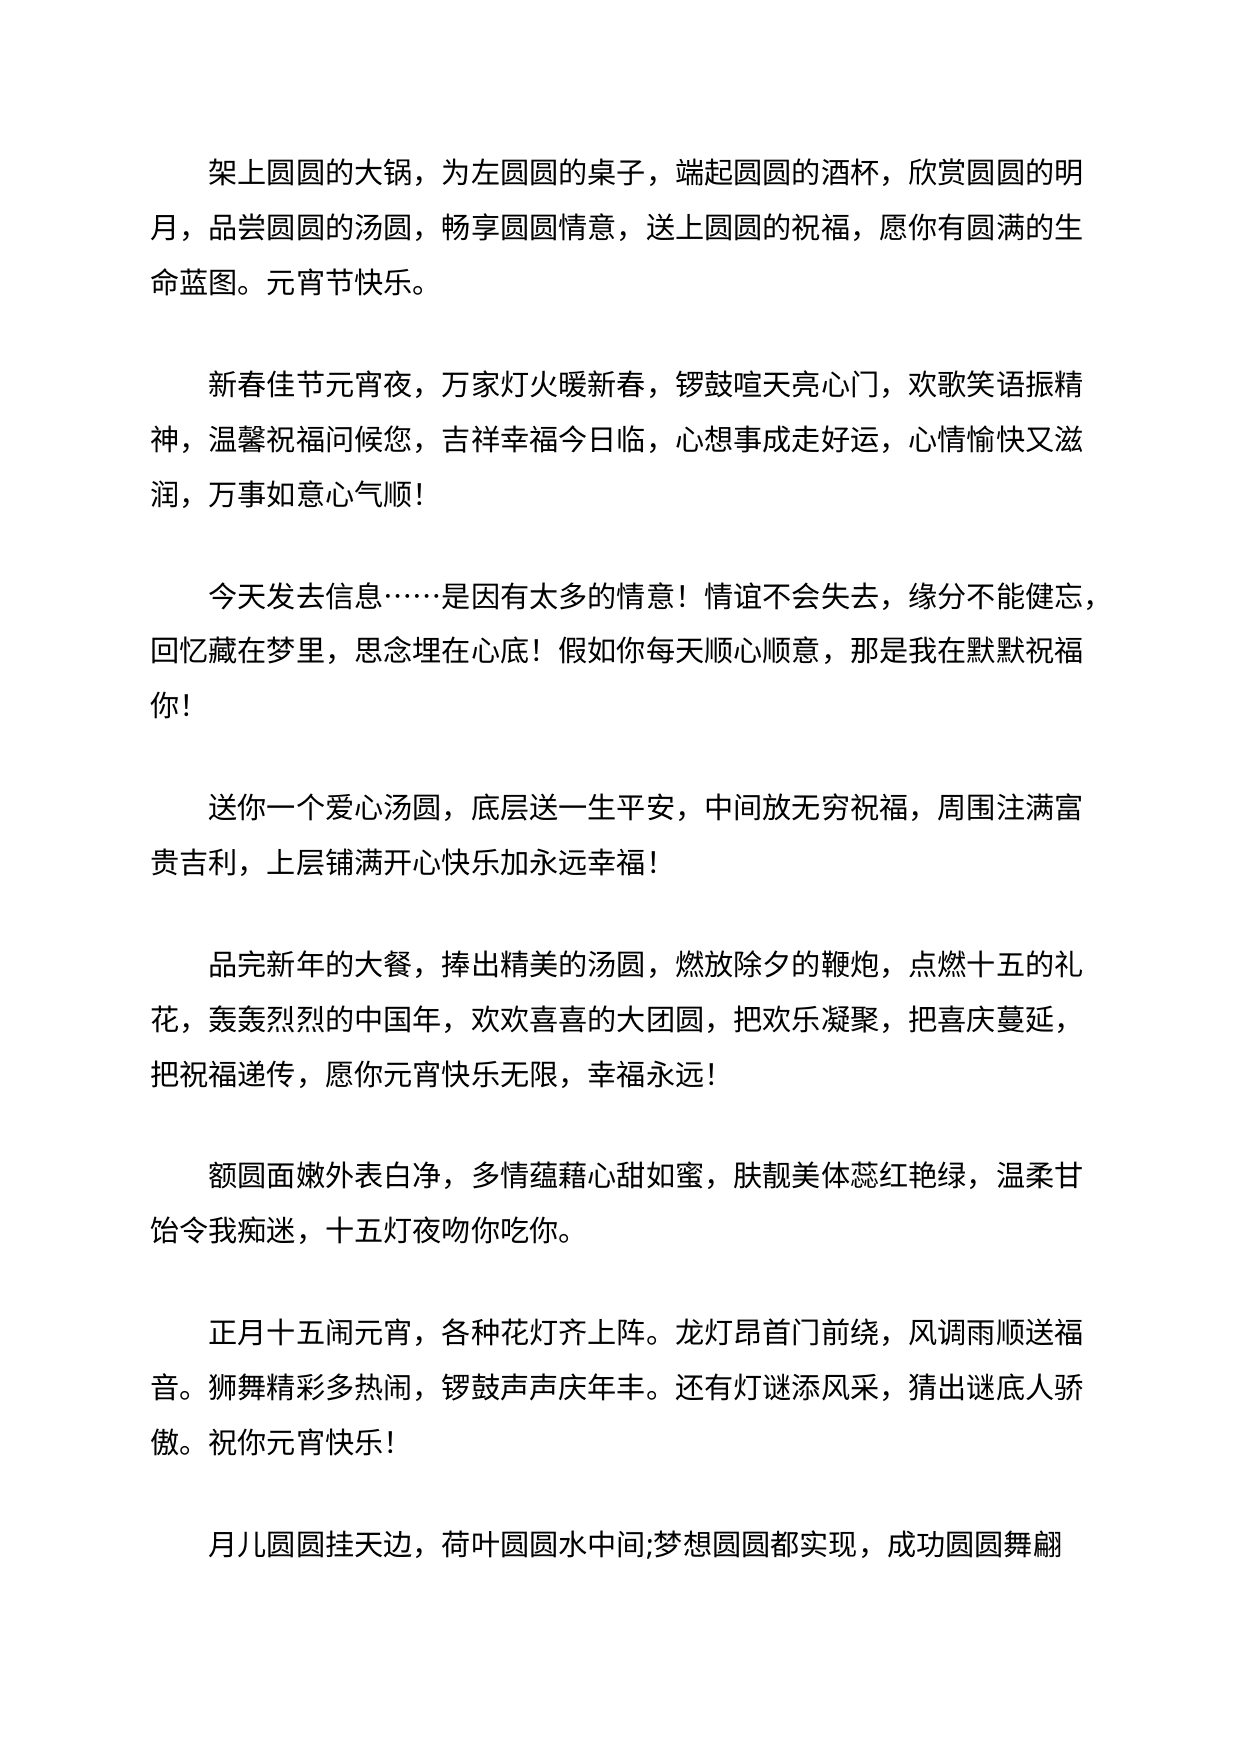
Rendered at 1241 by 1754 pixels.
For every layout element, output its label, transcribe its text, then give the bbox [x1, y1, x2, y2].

text 架上圆圆的大锅，为左圆圆的桌子，端起圆圆的酒杯，欣赏圆圆的明月，品尝圆圆的汤圆，畅享圆圆情意，送上圆圆的祝福，愿你有圆满的生命蓝图。元宵节快乐。 [150, 150, 1090, 302]
text 额圆面嫩外表白净，多情蕴藉心甜如蜜，肤靓美体蕊红艳绿，温柔甘饴令我痴迷，十五灯夜吻你吃你。 [150, 1153, 1090, 1250]
text 送你一个爱心汤圆，底层送一生平安，中间放无穷祝福，周围注满富贵吉利，上层铺满开心快乐加永远幸福！ [150, 785, 1090, 882]
text 正月十五闹元宵，各种花灯齐上阵。龙灯昂首门前绕，风调雨顺送福音。狮舞精彩多热闹，锣鼓声声庆年丰。还有灯谜添风采，猜出谜底人骄傲。祝你元宵快乐！ [150, 1309, 1090, 1462]
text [150, 1521, 1090, 1563]
text 今天发去信息……是因有太多的情意！情谊不会失去，缘分不能健忘，回忆藏在梦里，思念埋在心底！假如你每天顺心顺意，那是我在默默祝福你！ [150, 573, 1090, 725]
text 新春佳节元宵夜，万家灯火暖新春，锣鼓喧天亮心门，欢歌笑语振精神，温馨祝福问候您，吉祥幸福今日临，心想事成走好运，心情愉快又滋润，万事如意心气顺！ [150, 362, 1090, 514]
text 品完新年的大餐，捧出精美的汤圆，燃放除夕的鞭炮，点燃十五的礼花，轰轰烈烈的中国年，欢欢喜喜的大团圆，把欢乐凝聚，把喜庆蔓延，把祝福递传，愿你元宵快乐无限，幸福永远！ [150, 941, 1090, 1093]
